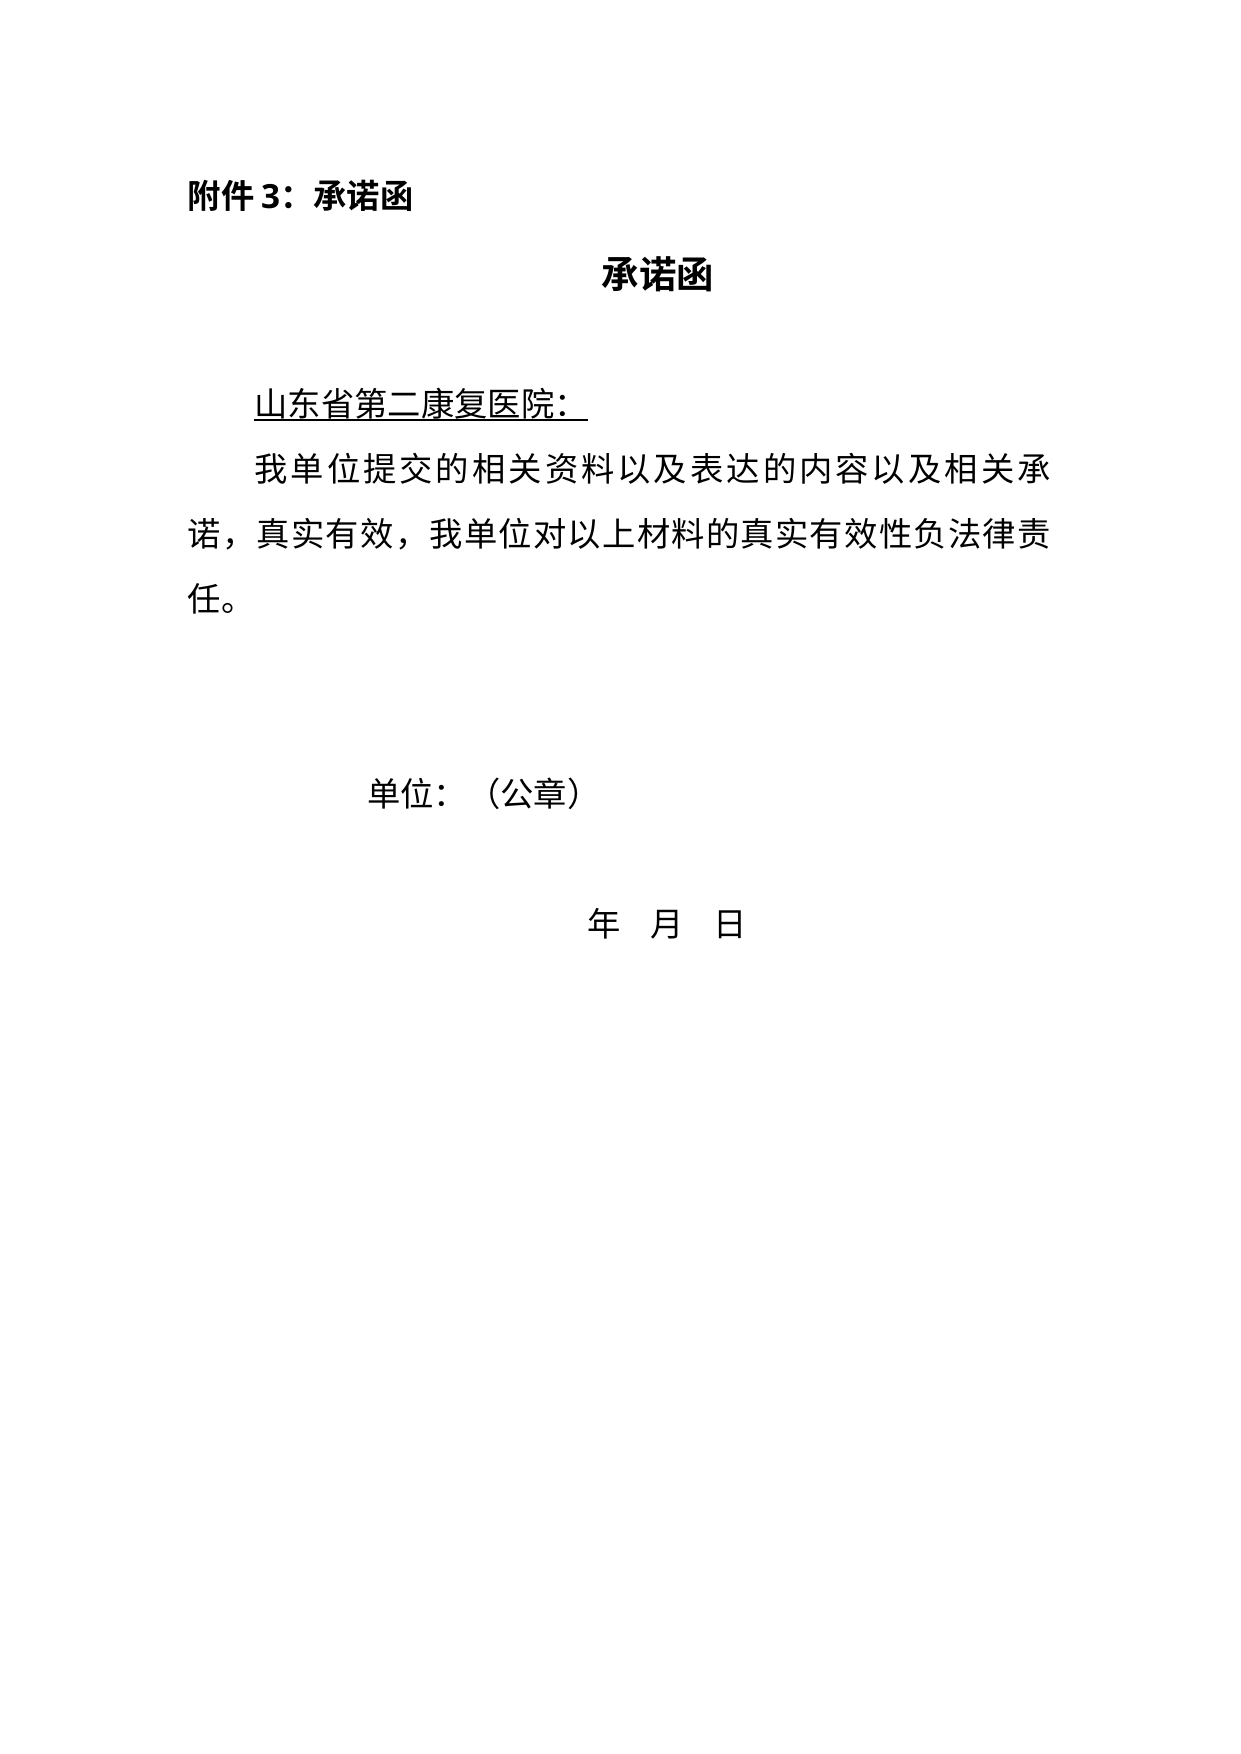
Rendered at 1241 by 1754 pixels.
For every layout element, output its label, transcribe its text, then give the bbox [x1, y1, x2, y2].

text 承诺函 [187, 239, 1053, 304]
text 山东省第二康复医院： [187, 369, 1053, 434]
text 我单位提交的相关资料以及表达的内容以及相关承诺，真实有效，我单位对以上材料的真实有效性负法律责任。 [187, 434, 1053, 629]
text 单位：（公章） [187, 759, 1053, 824]
text 年 月 日 [187, 889, 1053, 954]
text 附件3：承诺函 [187, 162, 1053, 227]
